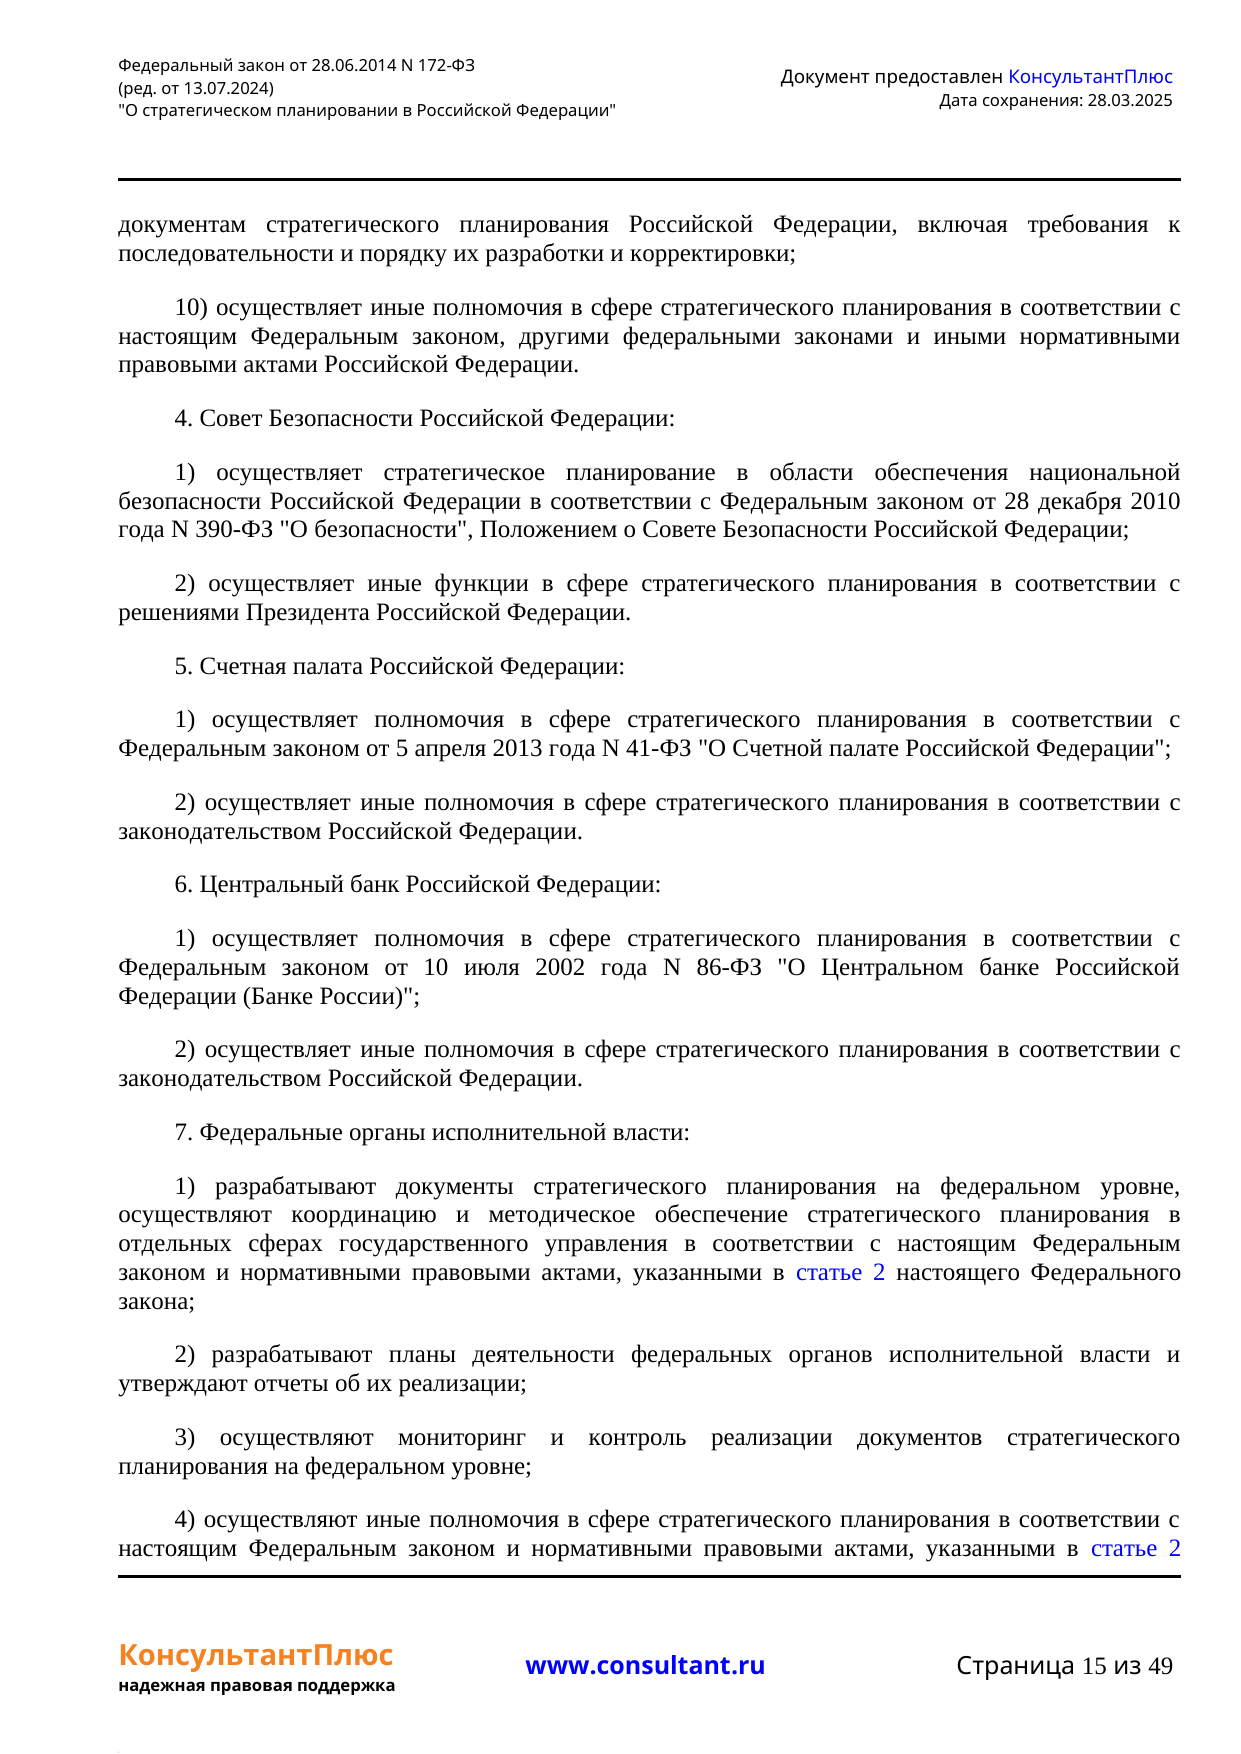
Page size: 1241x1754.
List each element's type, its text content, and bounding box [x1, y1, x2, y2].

text 1) осуществляет полномочия в сфере стратегического планирования в соответствии с Федеральным законом от 10 июля 2002 года N 86-ФЗ "О Центральном банке Российской Федерации (Банке России)"; [118, 923, 1181, 1009]
text 1) разрабатывают документы стратегического планирования на федеральном уровне, осуществляют координацию и методическое обеспечение стратегического планирования в отдельных сферах государственного управления в соответствии с настоящим Федеральным законом и нормативными правовыми актами, указанными в статье 2 настоящего Федерального закона; [118, 1171, 1181, 1314]
text 6. Центральный банк Российской Федерации: [118, 869, 1181, 898]
text 2) осуществляет иные полномочия в сфере стратегического планирования в соответствии с законодательством Российской Федерации. [118, 787, 1181, 844]
text 5. Счетная палата Российской Федерации: [118, 651, 1181, 679]
text 2) разрабатывают планы деятельности федеральных органов исполнительной власти и утверждают отчеты об их реализации; [118, 1339, 1181, 1397]
text 1) осуществляет полномочия в сфере стратегического планирования в соответствии с Федеральным законом от 5 апреля 2013 года N 41-ФЗ "О Счетной палате Российской Федерации"; [118, 704, 1181, 762]
text 7. Федеральные органы исполнительной власти: [118, 1117, 1181, 1146]
text 2) осуществляет иные функции в сфере стратегического планирования в соответствии с решениями Президента Российской Федерации. [118, 568, 1181, 626]
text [118, 209, 1181, 267]
text 2) осуществляет иные полномочия в сфере стратегического планирования в соответствии с законодательством Российской Федерации. [118, 1034, 1181, 1092]
text 4. Совет Безопасности Российской Федерации: [118, 403, 1181, 432]
text 3) осуществляют мониторинг и контроль реализации документов стратегического планирования на федеральном уровне; [118, 1422, 1181, 1479]
text 10) осуществляет иные полномочия в сфере стратегического планирования в соответствии с настоящим Федеральным законом, другими федеральными законами и иными нормативными правовыми актами Российской Федерации. [118, 292, 1181, 378]
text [118, 1504, 1181, 1562]
text 1) осуществляет стратегическое планирование в области обеспечения национальной безопасности Российской Федерации в соответствии с Федеральным законом от 28 декабря 2010 года N 390-ФЗ "О безопасности", Положением о Совете Безопасности Российской Федерации; [118, 457, 1181, 543]
